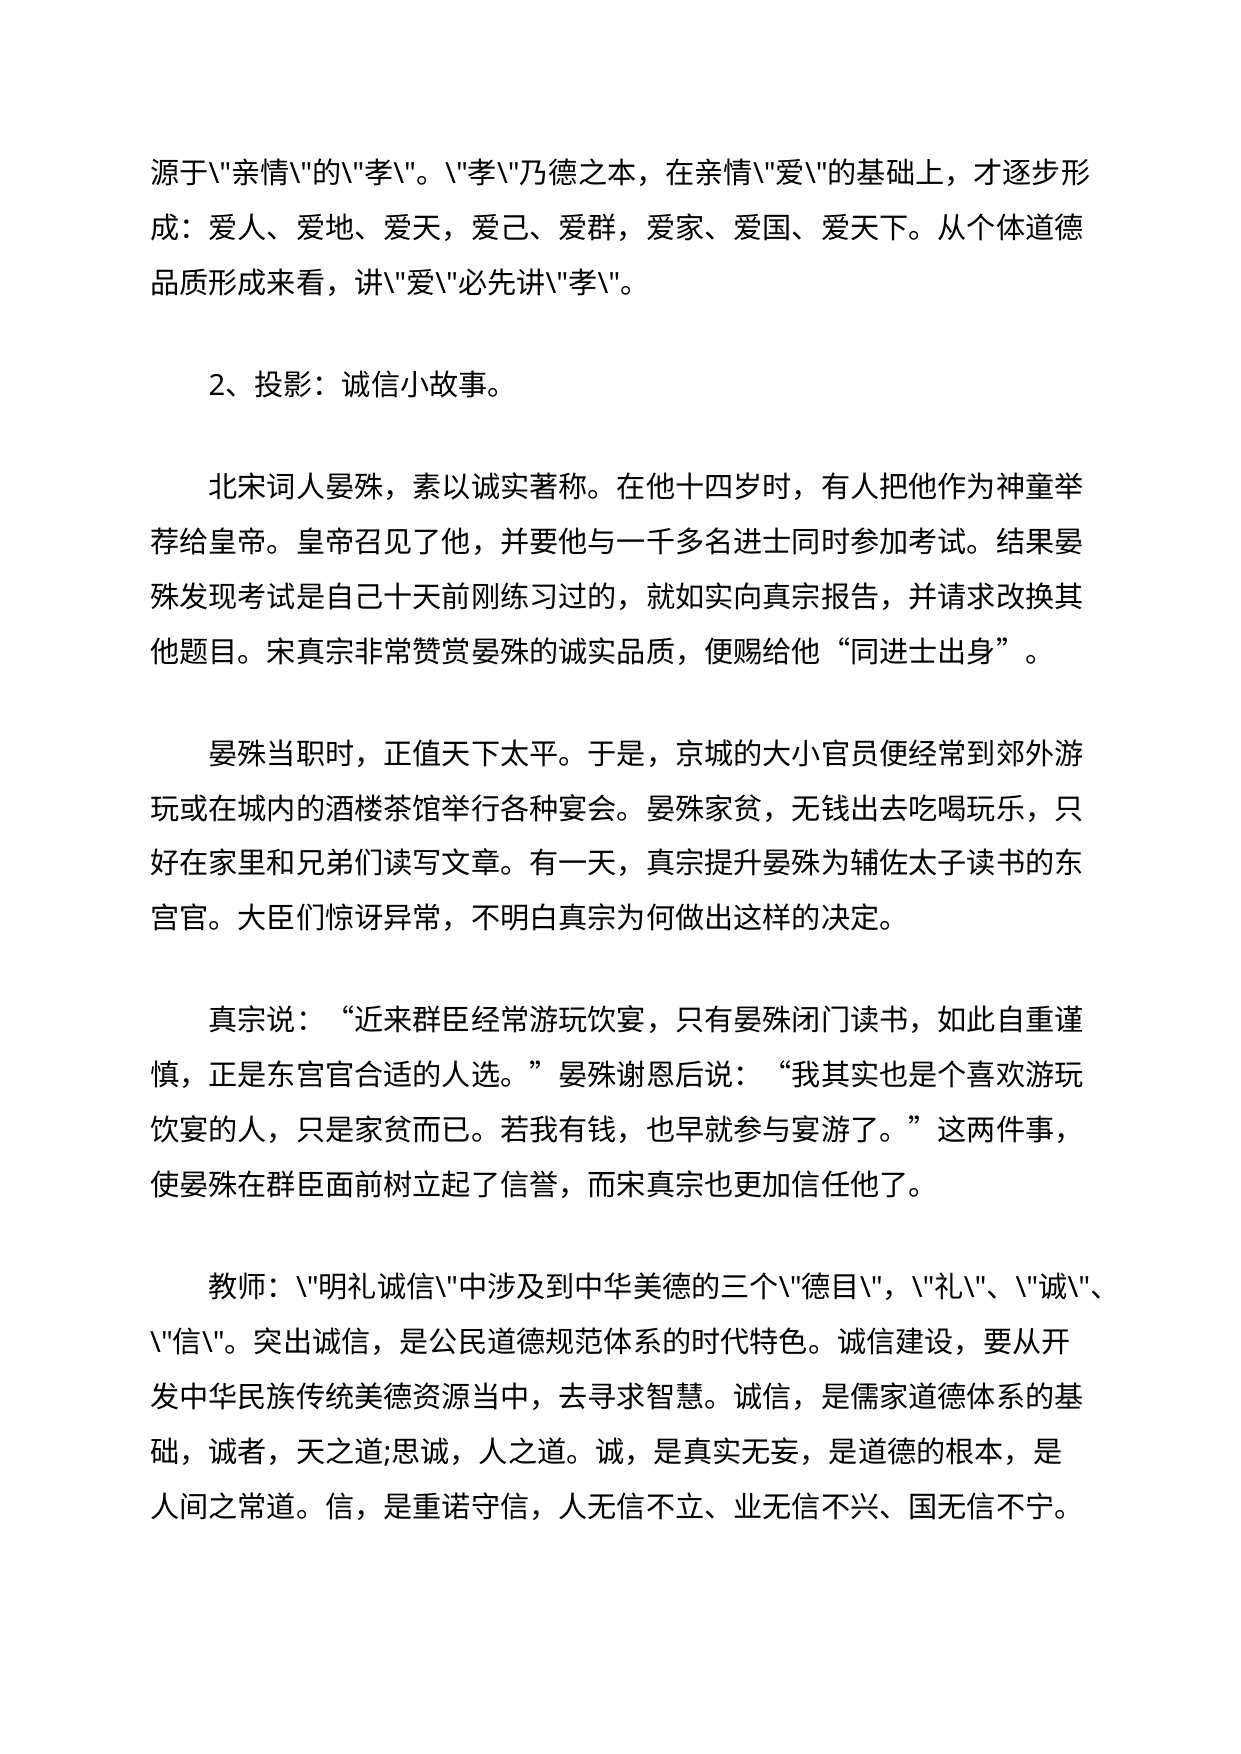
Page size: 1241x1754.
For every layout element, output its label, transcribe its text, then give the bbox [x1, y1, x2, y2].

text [150, 150, 1090, 302]
text 教师：\"明礼诚信\"中涉及到中华美德的三个\"德目\"，\"礼\"、\"诚\"、\"信\"。突出诚信，是公民道德规范体系的时代特色。诚信建设，要从开发中华民族传统美德资源当中，去寻求智慧。诚信，是儒家道德体系的基础，诚者，天之道;思诚，人之道。诚，是真实无妄，是道德的根本，是人间之常道。信，是重诺守信，人无信不立、业无信不兴、国无信不宁。 [150, 1263, 1090, 1525]
text 北宋词人晏殊，素以诚实著称。在他十四岁时，有人把他作为神童举荐给皇帝。皇帝召见了他，并要他与一千多名进士同时参加考试。结果晏殊发现考试是自己十天前刚练习过的，就如实向真宗报告，并请求改换其他题目。宋真宗非常赞赏晏殊的诚实品质，便赐给他“同进士出身”。 [150, 464, 1090, 671]
text 2、投影：诚信小故事。 [150, 362, 1090, 404]
text 晏殊当职时，正值天下太平。于是，京城的大小官员便经常到郊外游玩或在城内的酒楼茶馆举行各种宴会。晏殊家贫，无钱出去吃喝玩乐，只好在家里和兄弟们读写文章。有一天，真宗提升晏殊为辅佐太子读书的东宫官。大臣们惊讶异常，不明白真宗为何做出这样的决定。 [150, 730, 1090, 937]
text 真宗说：“近来群臣经常游玩饮宴，只有晏殊闭门读书，如此自重谨慎，正是东宫官合适的人选。”晏殊谢恩后说：“我其实也是个喜欢游玩饮宴的人，只是家贫而已。若我有钱，也早就参与宴游了。”这两件事，使晏殊在群臣面前树立起了信誉，而宋真宗也更加信任他了。 [150, 997, 1090, 1204]
